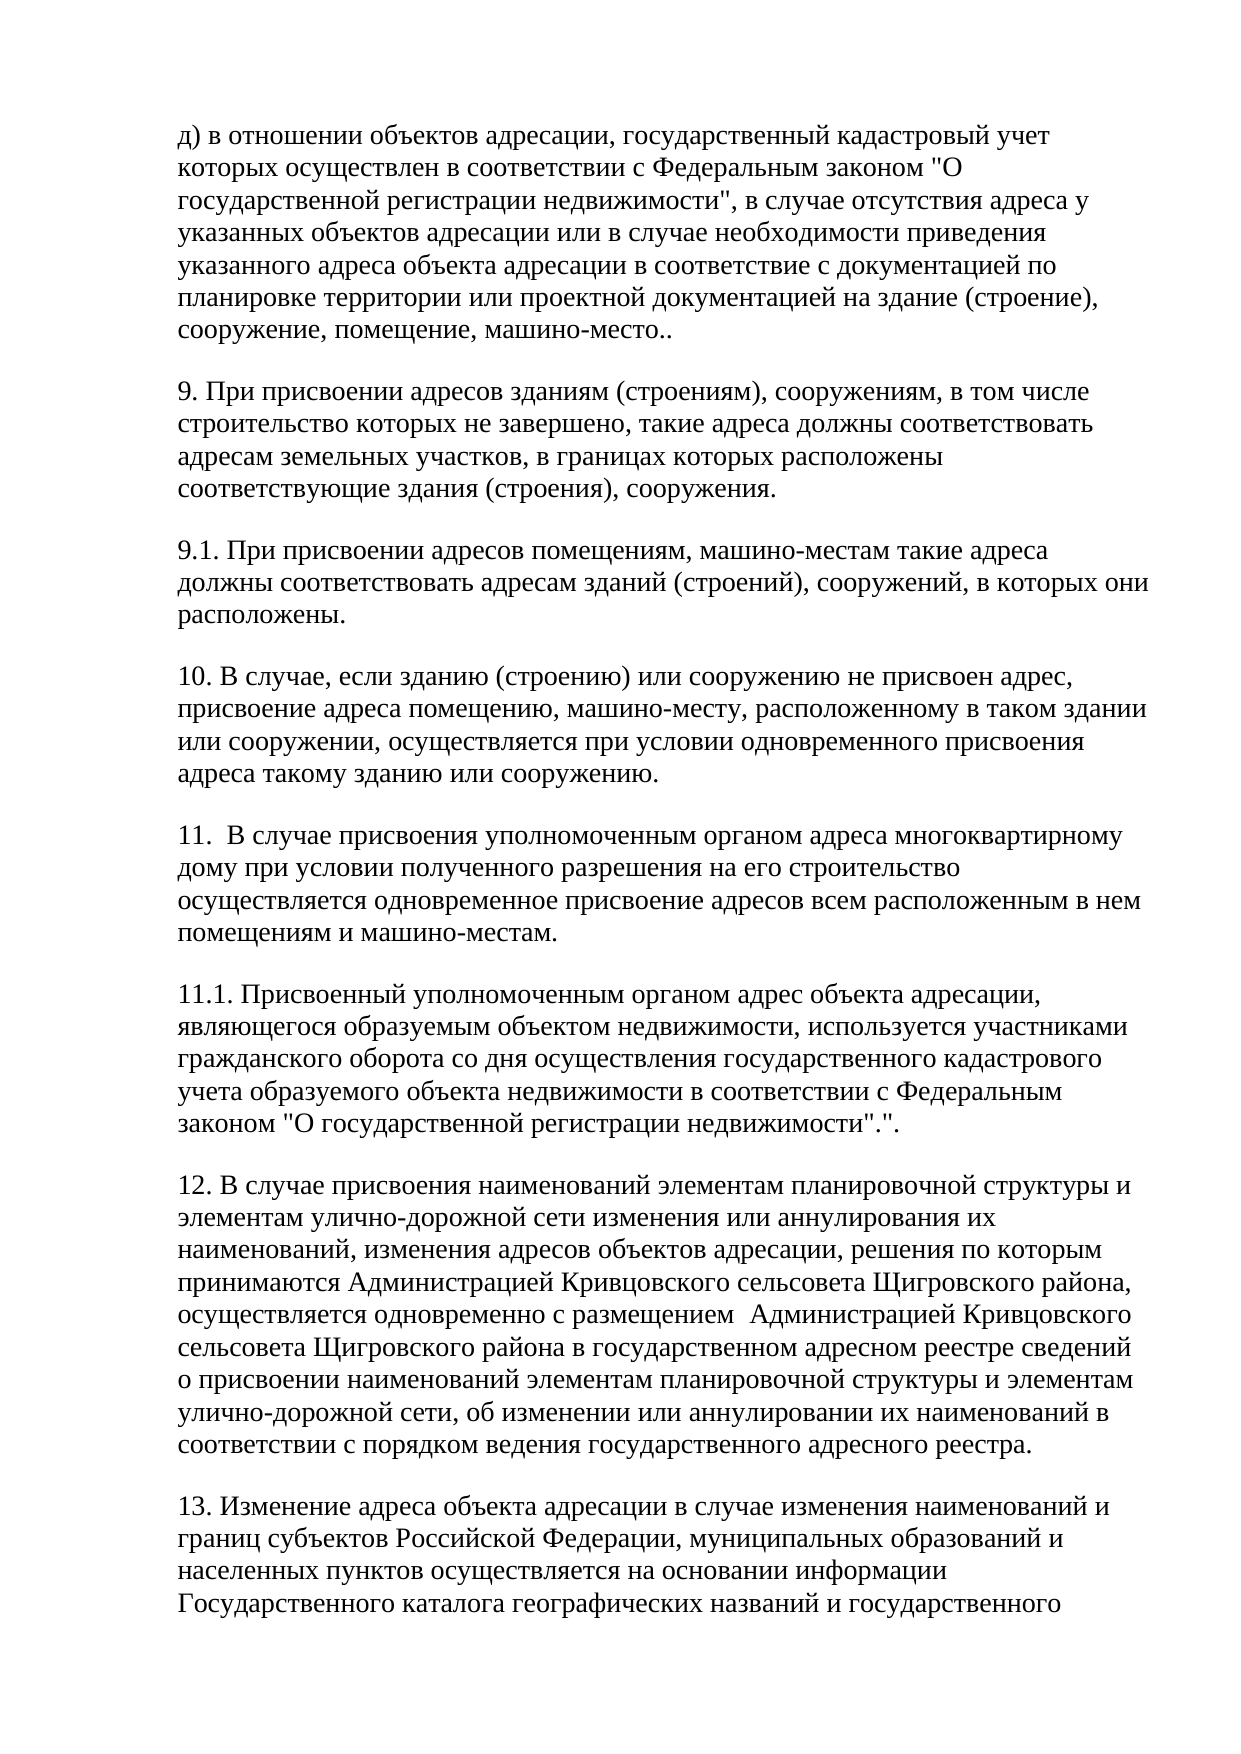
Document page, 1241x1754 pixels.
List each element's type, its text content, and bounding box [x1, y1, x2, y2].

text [177, 1488, 1152, 1618]
text 9. При присвоении адресов зданиям (строениям), сооружениям, в том числе строительство которых не завершено, такие адреса должны соответствовать адресам земельных участков, в границах которых расположены соответствующие здания (строения), сооружения. [177, 374, 1152, 504]
text 10. В случае, если зданию (строению) или сооружению не присвоен адрес, присвоение адреса помещению, машино-месту, расположенному в таком здании или сооружении, осуществляется при условии одновременного присвоения адреса такому зданию или сооружению. [177, 659, 1152, 789]
text д) в отношении объектов адресации, государственный кадастровый учет которых осуществлен в соответствии с Федеральным законом "О государственной регистрации недвижимости", в случае отсутствия адреса у указанных объектов адресации или в случае необходимости приведения указанного адреса объекта адресации в соответствие с документацией по планировке территории или проектной документацией на здание (строение), сооружение, помещение, машино-место.. [177, 118, 1152, 345]
text 9.1. При присвоении адресов помещениям, машино-местам такие адреса должны соответствовать адресам зданий (строений), сооружений, в которых они расположены. [177, 533, 1152, 630]
text 12. В случае присвоения наименований элементам планировочной структуры и элементам улично-дорожной сети изменения или аннулирования их наименований, изменения адресов объектов адресации, решения по которым принимаются Администрацией Кривцовского сельсовета Щигровского района, осуществляется одновременно с размещением Администрацией Кривцовского сельсовета Щигровского района в государственном адресном реестре сведений о присвоении наименований элементам планировочной структуры и элементам улично-дорожной сети, об изменении или аннулировании их наименований в соответствии с порядком ведения государственного адресного реестра. [177, 1168, 1152, 1459]
text 11.1. Присвоенный уполномоченным органом адрес объекта адресации, являющегося образуемым объектом недвижимости, используется участниками гражданского оборота со дня осуществления государственного кадастрового учета образуемого объекта недвижимости в соответствии с Федеральным законом "О государственной регистрации недвижимости".". [177, 977, 1152, 1139]
text 11. В случае присвоения уполномоченным органом адреса многоквартирному дому при условии полученного разрешения на его строительство осуществляется одновременное присвоение адресов всем расположенным в нем помещениям и машино-местам. [177, 818, 1152, 947]
